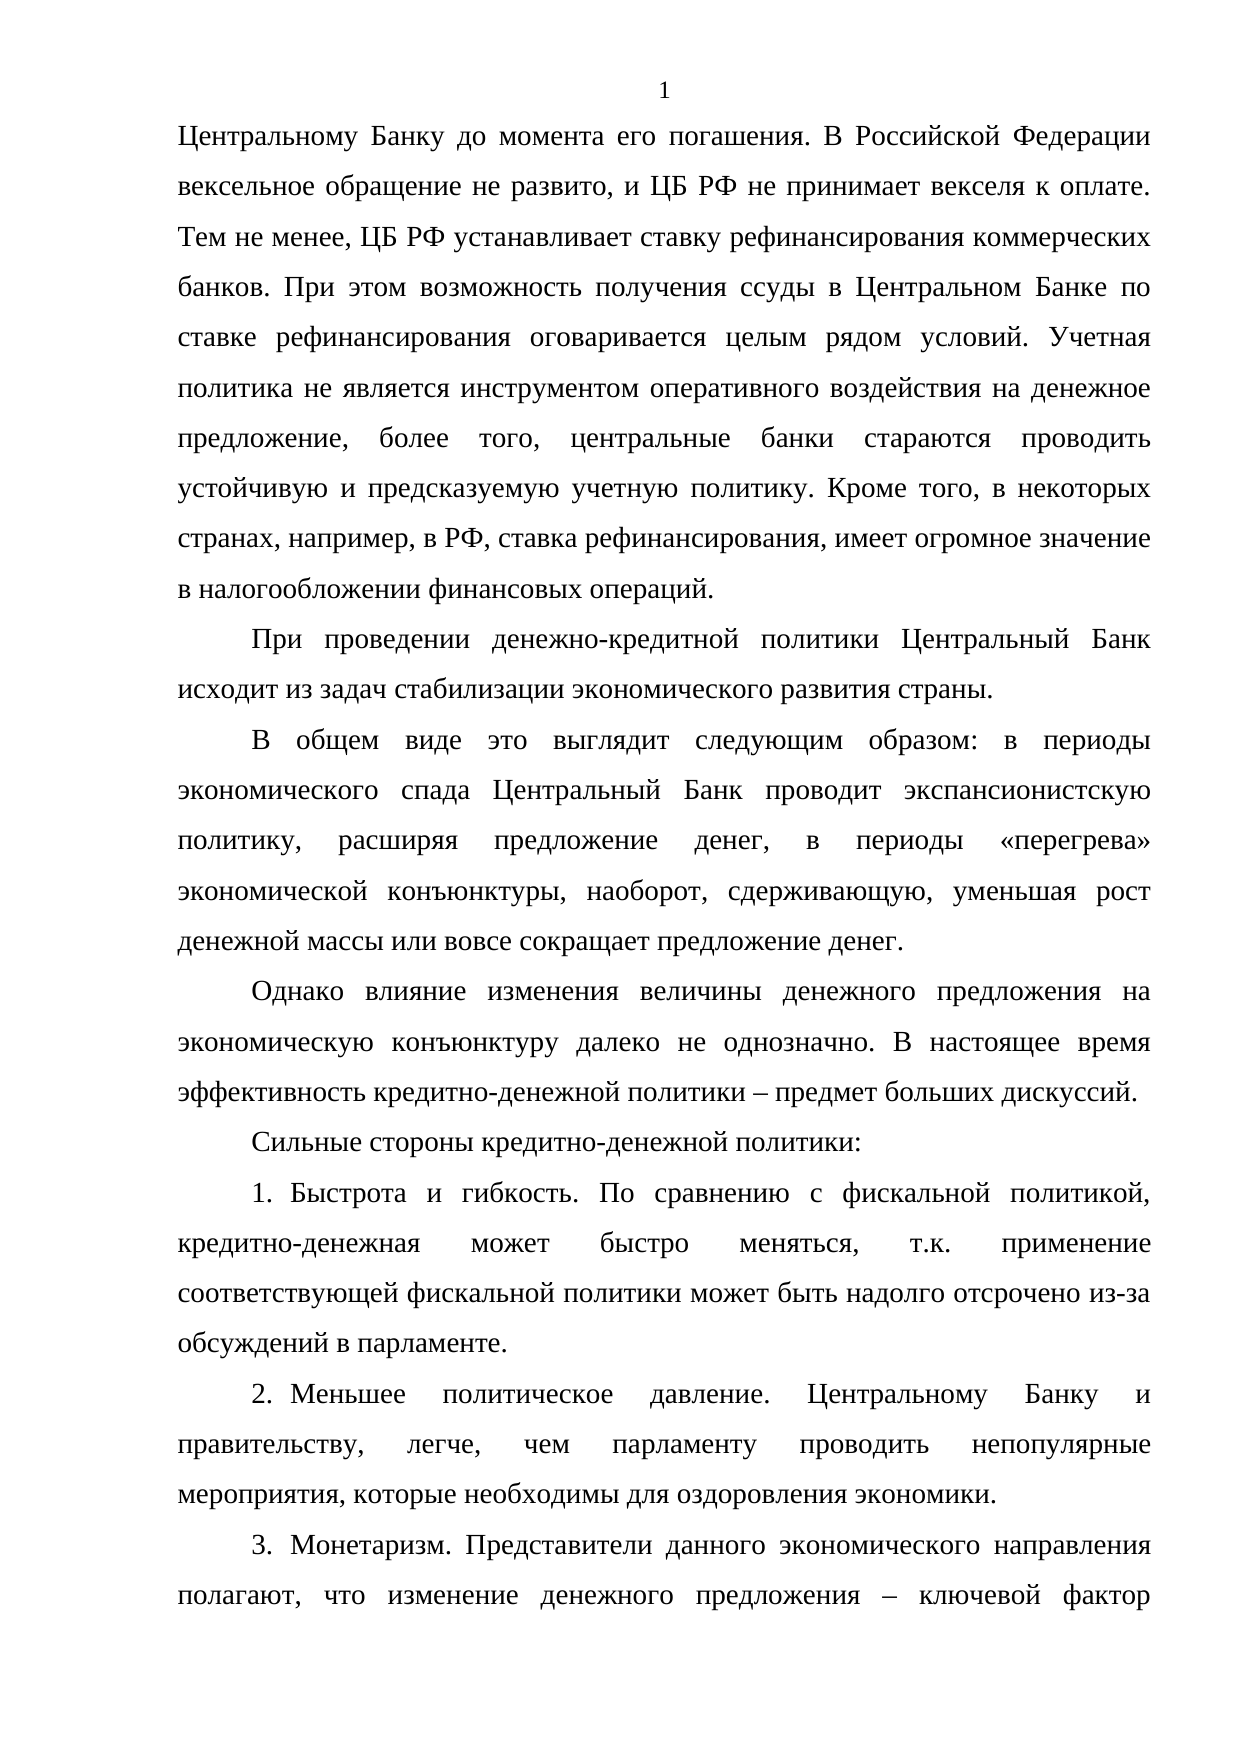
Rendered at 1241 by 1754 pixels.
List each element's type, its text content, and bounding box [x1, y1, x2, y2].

list Быстрота и гибкость. По сравнению с фискальной политикой, кредитно-денежная может быстро меняться, т.к. применение соответствующей фискальной политики может быть надолго отсрочено из-за обсуждений в парламенте. [177, 1175, 1152, 1359]
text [177, 118, 1152, 604]
text Сильные стороны кредитно-денежной политики: [177, 1124, 1152, 1158]
list Меньшее политическое давление. Центральному Банку и правительству, легче, чем парламенту проводить непопулярные мероприятия, которые необходимы для оздоровления экономики. [177, 1376, 1152, 1510]
text При проведении денежно-кредитной политики Центральный Банк исходит из задач стабилизации экономического развития страны. [177, 621, 1152, 705]
text В общем виде это выглядит следующим образом: в периоды экономического спада Центральный Банк проводит экспансионистскую политику, расширяя предложение денег, в периоды «перегрева» экономической конъюнктуры, наоборот, сдерживающую, уменьшая рост денежной массы или вовсе сокращает предложение денег. [177, 722, 1152, 957]
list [177, 1527, 1152, 1611]
text Однако влияние изменения величины денежного предложения на экономическую конъюнктуру далеко не однозначно. В настоящее время эффективность кредитно-денежной политики – предмет больших дискуссий. [177, 973, 1152, 1108]
